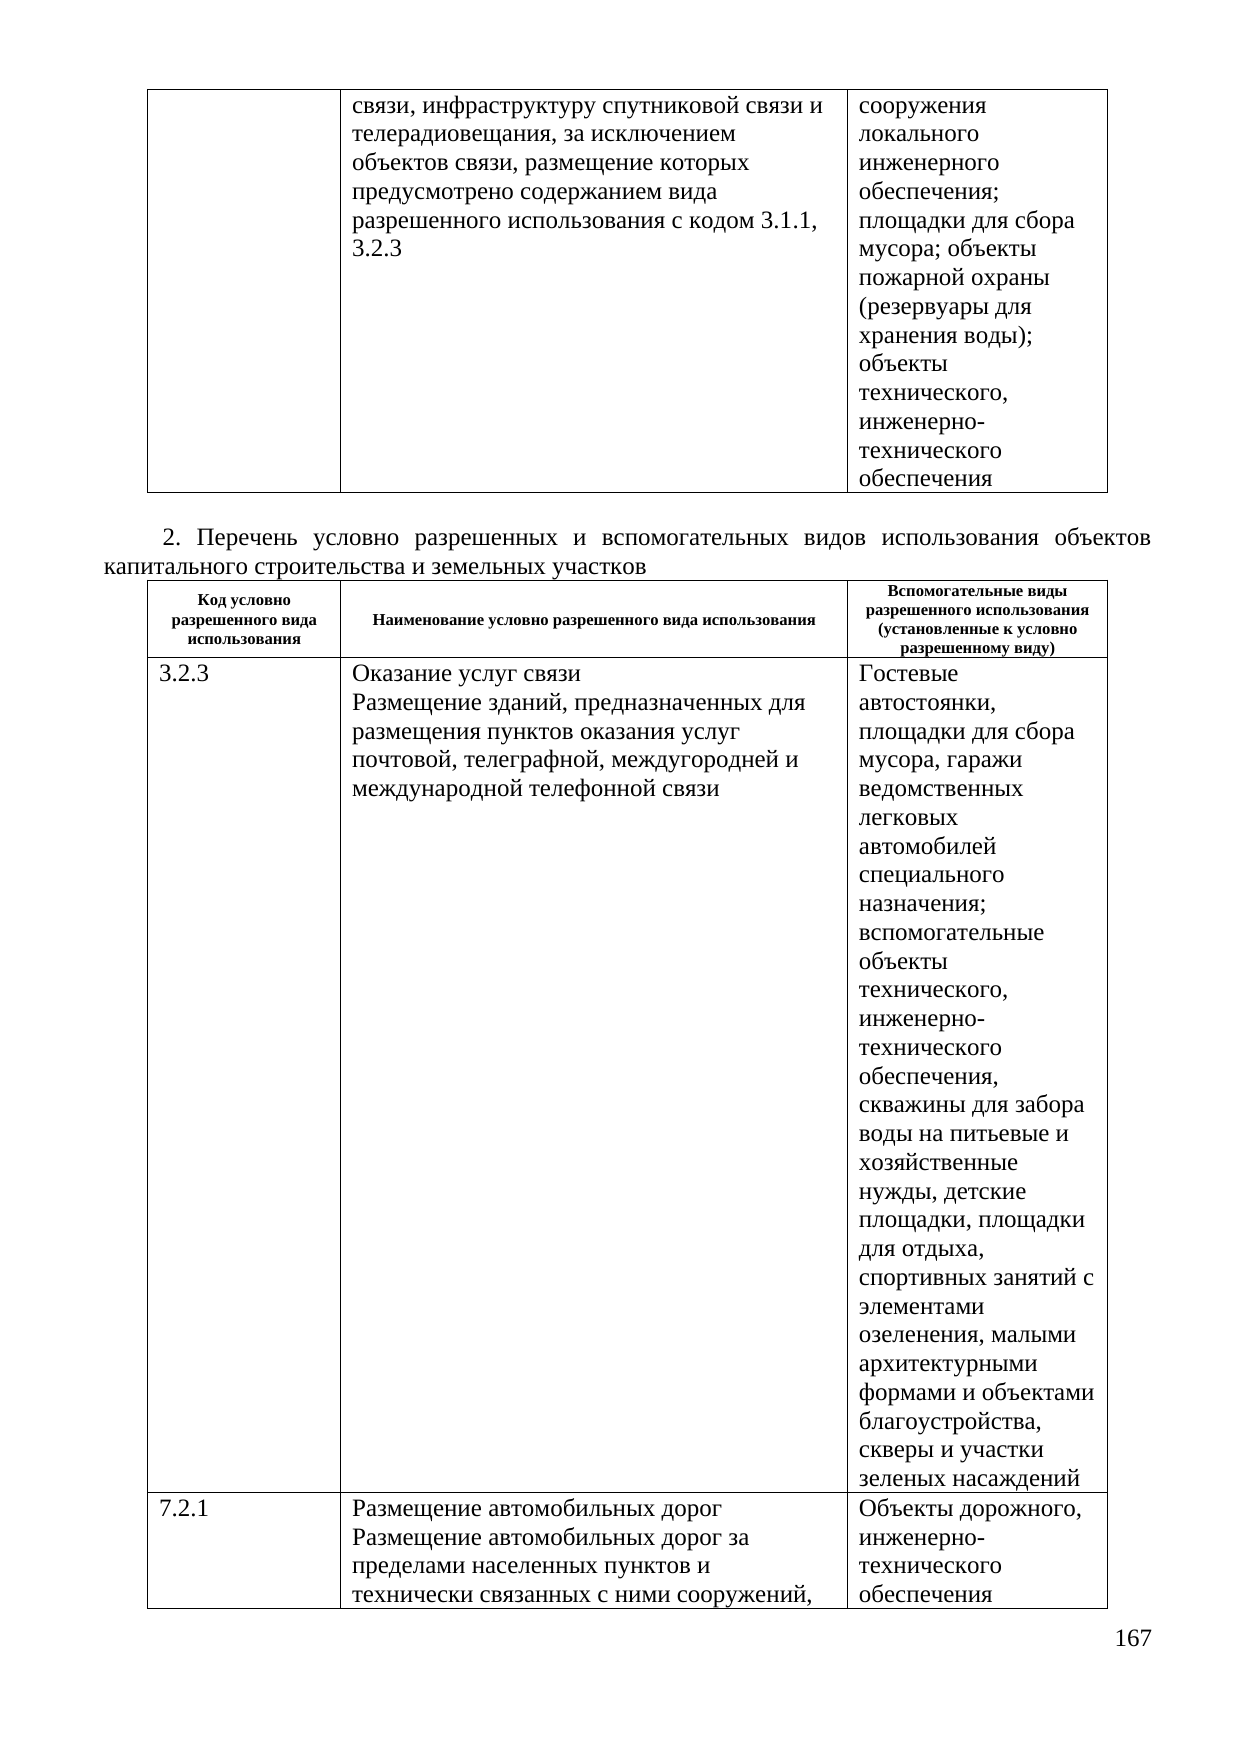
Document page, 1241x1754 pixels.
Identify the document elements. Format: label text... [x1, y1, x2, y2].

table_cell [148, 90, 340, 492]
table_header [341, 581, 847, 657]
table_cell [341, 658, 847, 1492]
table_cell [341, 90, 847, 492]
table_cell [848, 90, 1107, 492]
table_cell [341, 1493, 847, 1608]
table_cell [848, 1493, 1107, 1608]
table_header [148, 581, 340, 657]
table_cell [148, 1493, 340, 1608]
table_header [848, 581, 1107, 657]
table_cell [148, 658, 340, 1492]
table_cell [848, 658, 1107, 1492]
text 2. Перечень условно разрешенных и вспомогательных видов использования объектов капитального строительства и земельных участков [103, 522, 1152, 579]
